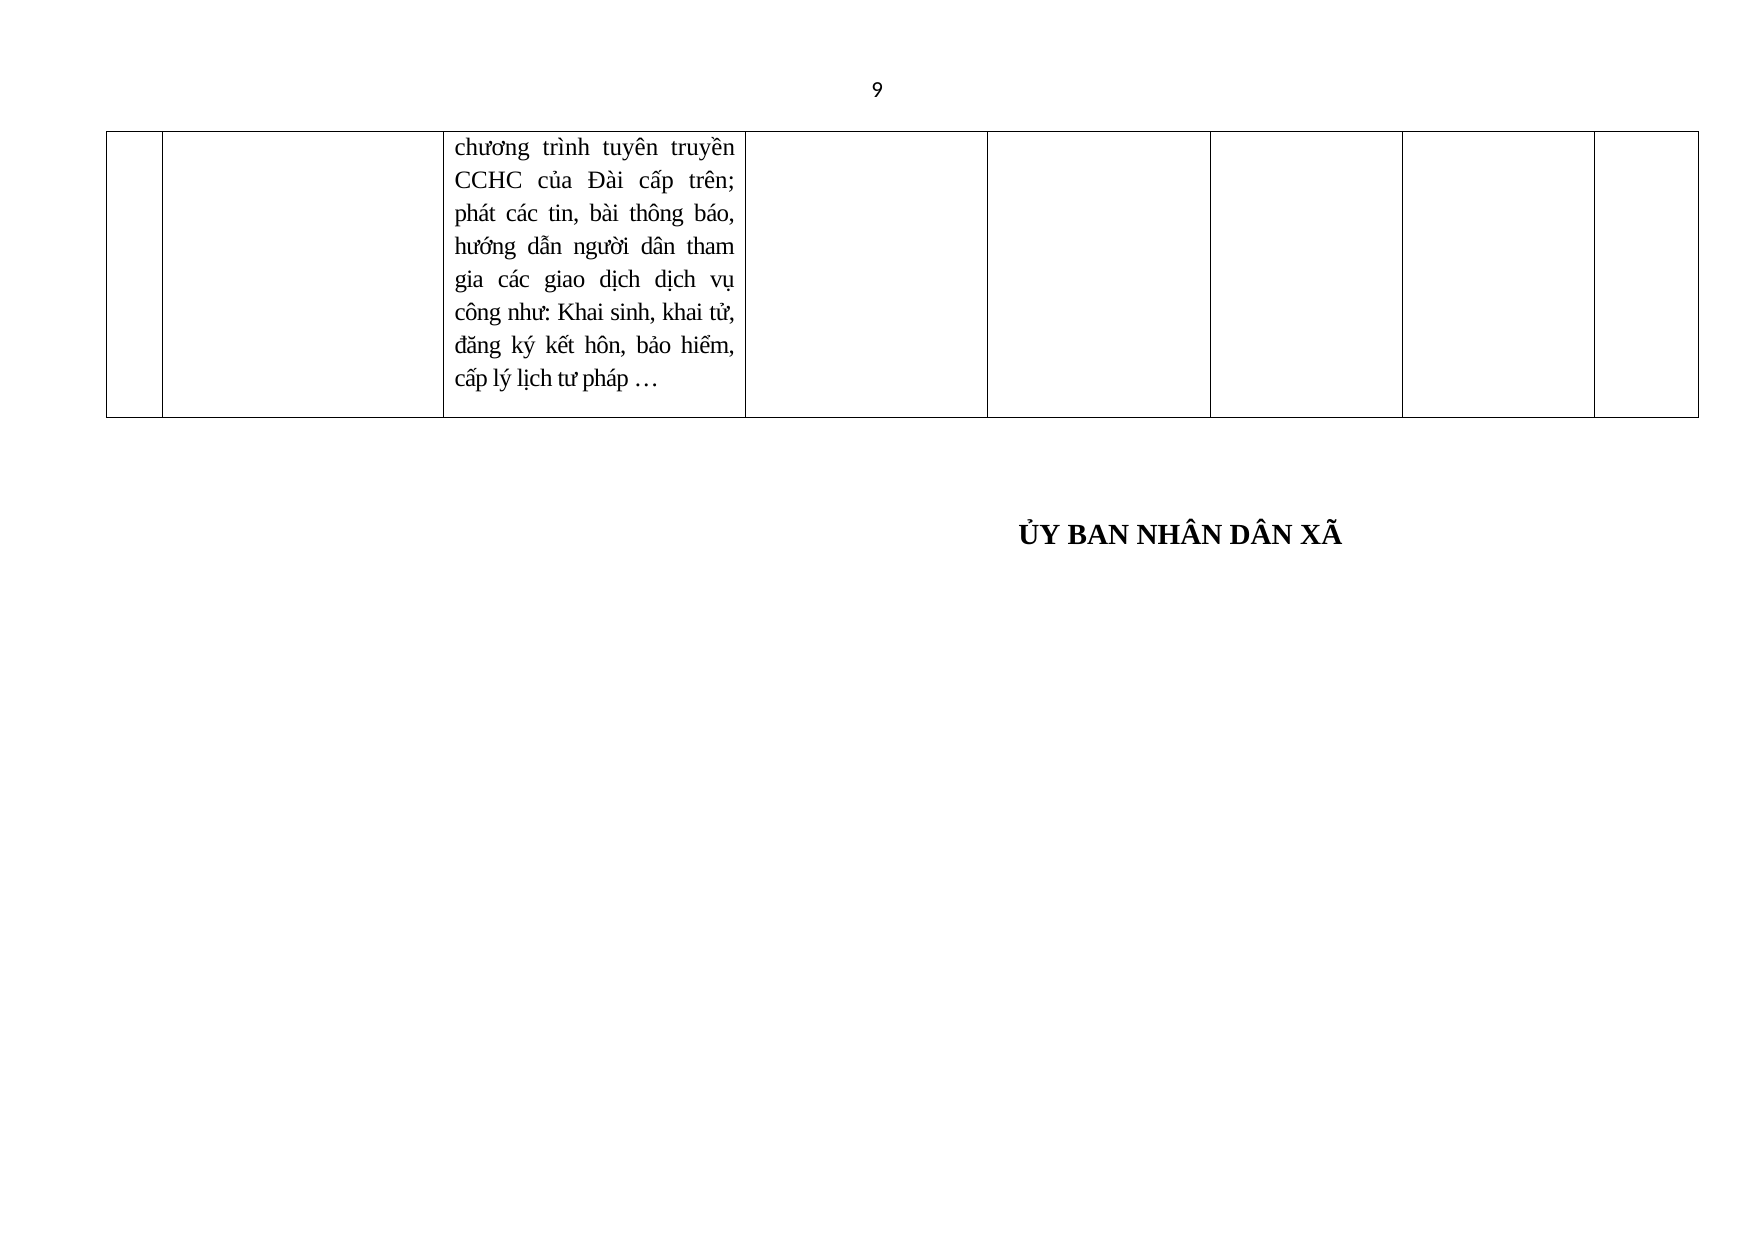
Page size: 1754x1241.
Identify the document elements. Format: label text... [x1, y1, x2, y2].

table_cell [988, 132, 1210, 417]
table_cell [1211, 132, 1402, 417]
text ỦY BAN NHÂN DÂN XÃ [118, 517, 1636, 550]
table_cell 11 [107, 132, 162, 417]
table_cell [163, 132, 443, 417]
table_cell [444, 132, 745, 417]
table_cell [1595, 132, 1698, 417]
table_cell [1403, 132, 1594, 417]
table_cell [746, 132, 987, 417]
